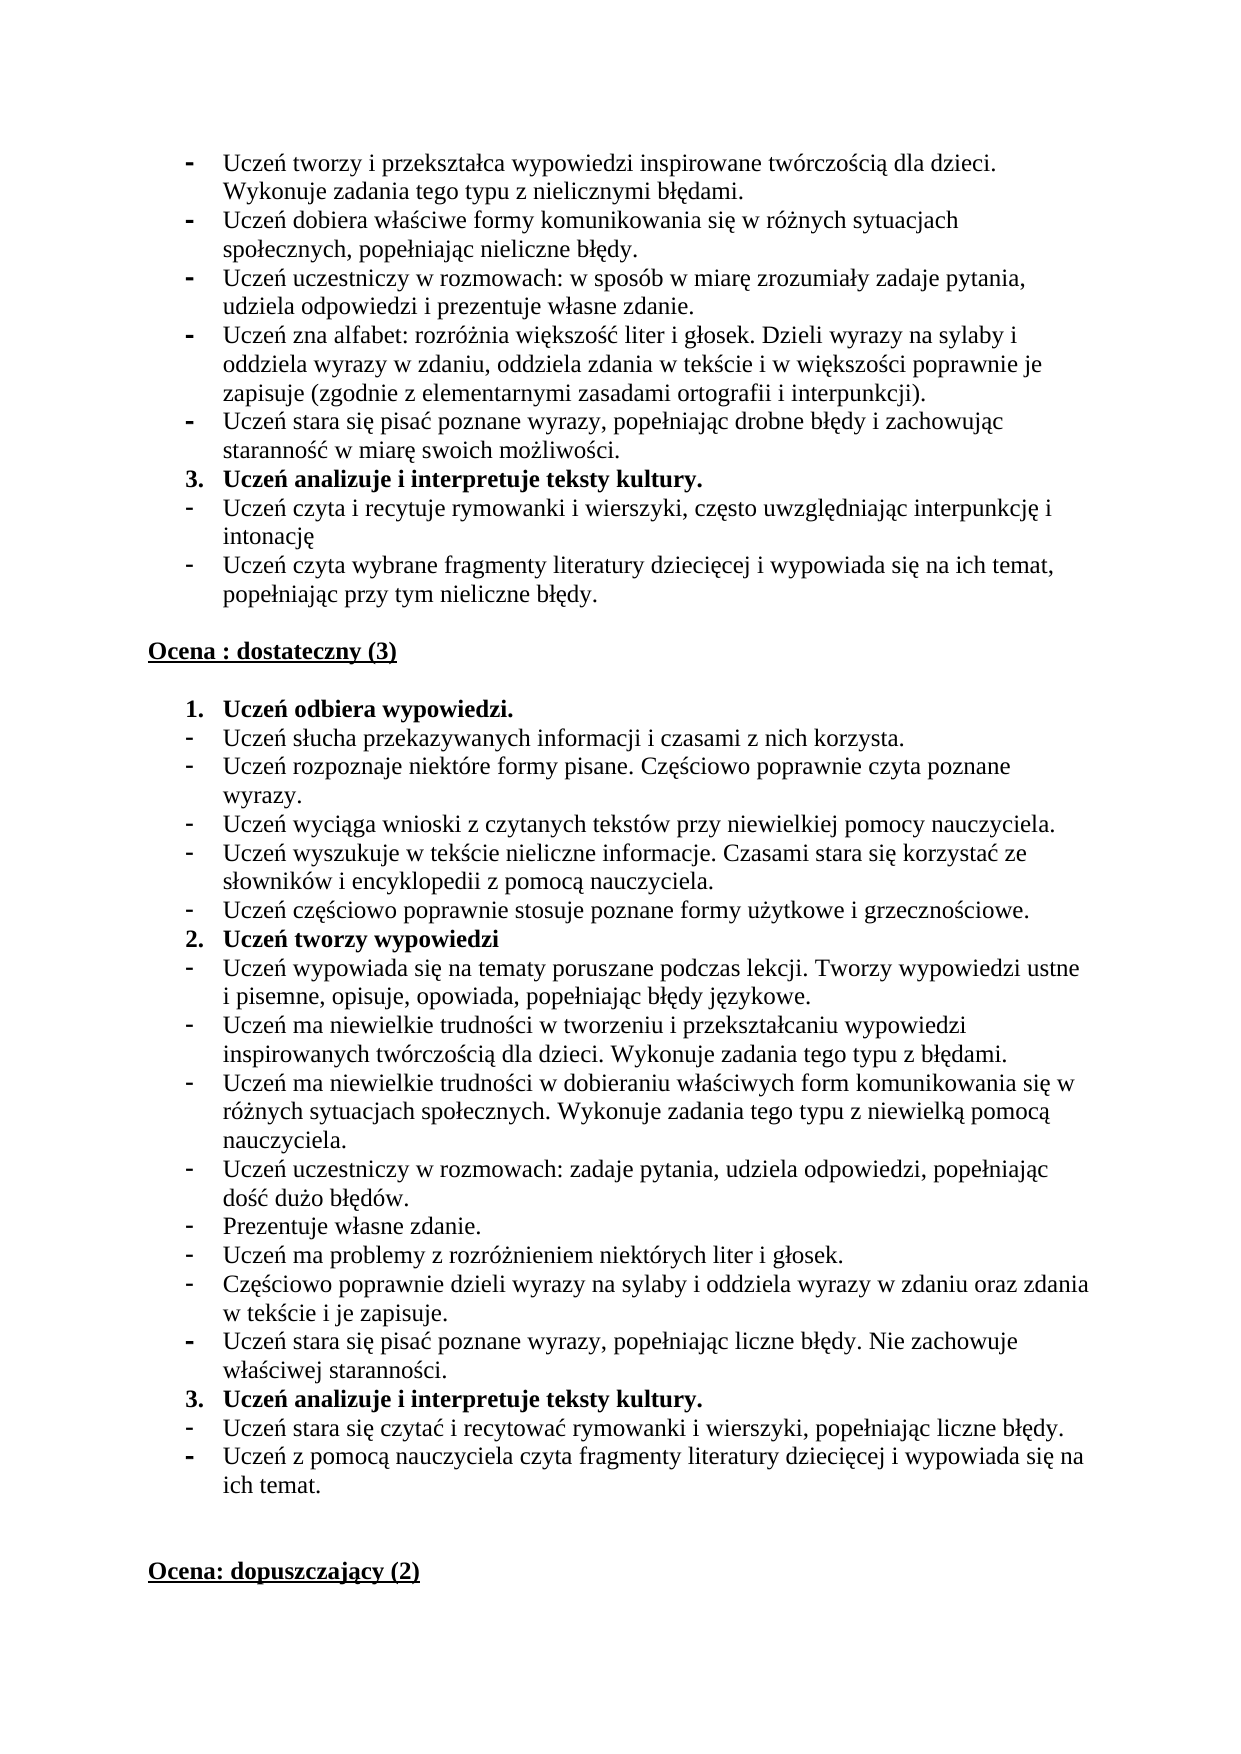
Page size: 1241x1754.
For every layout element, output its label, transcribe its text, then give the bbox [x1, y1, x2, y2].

list Prezentuje własne zdanie. [185, 1211, 1093, 1240]
list Uczeń ma problemy z rozróżnieniem niektórych liter i głosek. [185, 1240, 1093, 1269]
list Uczeń stara się pisać poznane wyrazy, popełniając liczne błędy. Nie zachowuje właściwej staranności. [185, 1326, 1093, 1384]
list Uczeń częściowo poprawnie stosuje poznane formy użytkowe i grzecznościowe. [185, 895, 1093, 924]
list Uczeń czyta wybrane fragmenty literatury dziecięcej i wypowiada się na ich temat, popełniając przy tym nieliczne błędy. [185, 550, 1093, 608]
text Ocena : dostateczny (3) [148, 636, 1093, 665]
list Uczeń dobiera właściwe formy komunikowania się w różnych sytuacjach społecznych, popełniając nieliczne błędy. [185, 205, 1093, 263]
list Uczeń słucha przekazywanych informacji i czasami z nich korzysta. [185, 723, 1093, 751]
list Uczeń wyszukuje w tekście nieliczne informacje. Czasami stara się korzystać ze słowników i encyklopedii z pomocą nauczyciela. [185, 838, 1093, 895]
list Uczeń ma niewielkie trudności w tworzeniu i przekształcaniu wypowiedzi inspirowanych twórczością dla dzieci. Wykonuje zadania tego typu z błędami. [185, 1010, 1093, 1068]
list Uczeń odbiera wypowiedzi. [185, 694, 1093, 723]
list Częściowo poprawnie dzieli wyrazy na sylaby i oddziela wyrazy w zdaniu oraz zdania w tekście i je zapisuje. [185, 1269, 1093, 1326]
list Uczeń analizuje i interpretuje teksty kultury. [185, 1384, 1093, 1413]
list Uczeń tworzy wypowiedzi [185, 924, 1093, 953]
list Uczeń ma niewielkie trudności w dobieraniu właściwych form komunikowania się w różnych sytuacjach społecznych. Wykonuje zadania tego typu z niewielką pomocą nauczyciela. [185, 1068, 1093, 1154]
list Uczeń stara się pisać poznane wyrazy, popełniając drobne błędy i zachowując staranność w miarę swoich możliwości. [185, 406, 1093, 464]
list Uczeń zna alfabet: rozróżnia większość liter i głosek. Dzieli wyrazy na sylaby i oddziela wyrazy w zdaniu, oddziela zdania w tekście i w większości poprawnie je zapisuje (zgodnie z elementarnymi zasadami ortografii i interpunkcji). [185, 320, 1093, 406]
list Uczeń tworzy i przekształca wypowiedzi inspirowane twórczością dla dzieci. Wykonuje zadania tego typu z nielicznymi błędami. [185, 148, 1093, 205]
text Ocena: dopuszczający (2) [148, 1556, 1093, 1585]
list Uczeń analizuje i interpretuje teksty kultury. [185, 464, 1093, 493]
list Uczeń uczestniczy w rozmowach: w sposób w miarę zrozumiały zadaje pytania, udziela odpowiedzi i prezentuje własne zdanie. [185, 263, 1093, 320]
list Uczeń rozpoznaje niektóre formy pisane. Częściowo poprawnie czyta poznane wyrazy. [185, 751, 1093, 809]
list Uczeń wyciąga wnioski z czytanych tekstów przy niewielkiej pomocy nauczyciela. [185, 809, 1093, 838]
list Uczeń czyta i recytuje rymowanki i wierszyki, często uwzględniając interpunkcję i intonację [185, 493, 1093, 550]
list Uczeń uczestniczy w rozmowach: zadaje pytania, udziela odpowiedzi, popełniając dość dużo błędów. [185, 1154, 1093, 1211]
list Uczeń z pomocą nauczyciela czyta fragmenty literatury dziecięcej i wypowiada się na ich temat. [185, 1441, 1093, 1499]
list Uczeń stara się czytać i recytować rymowanki i wierszyki, popełniając liczne błędy. [185, 1413, 1093, 1441]
list Uczeń wypowiada się na tematy poruszane podczas lekcji. Tworzy wypowiedzi ustne i pisemne, opisuje, opowiada, popełniając błędy językowe. [185, 953, 1093, 1010]
